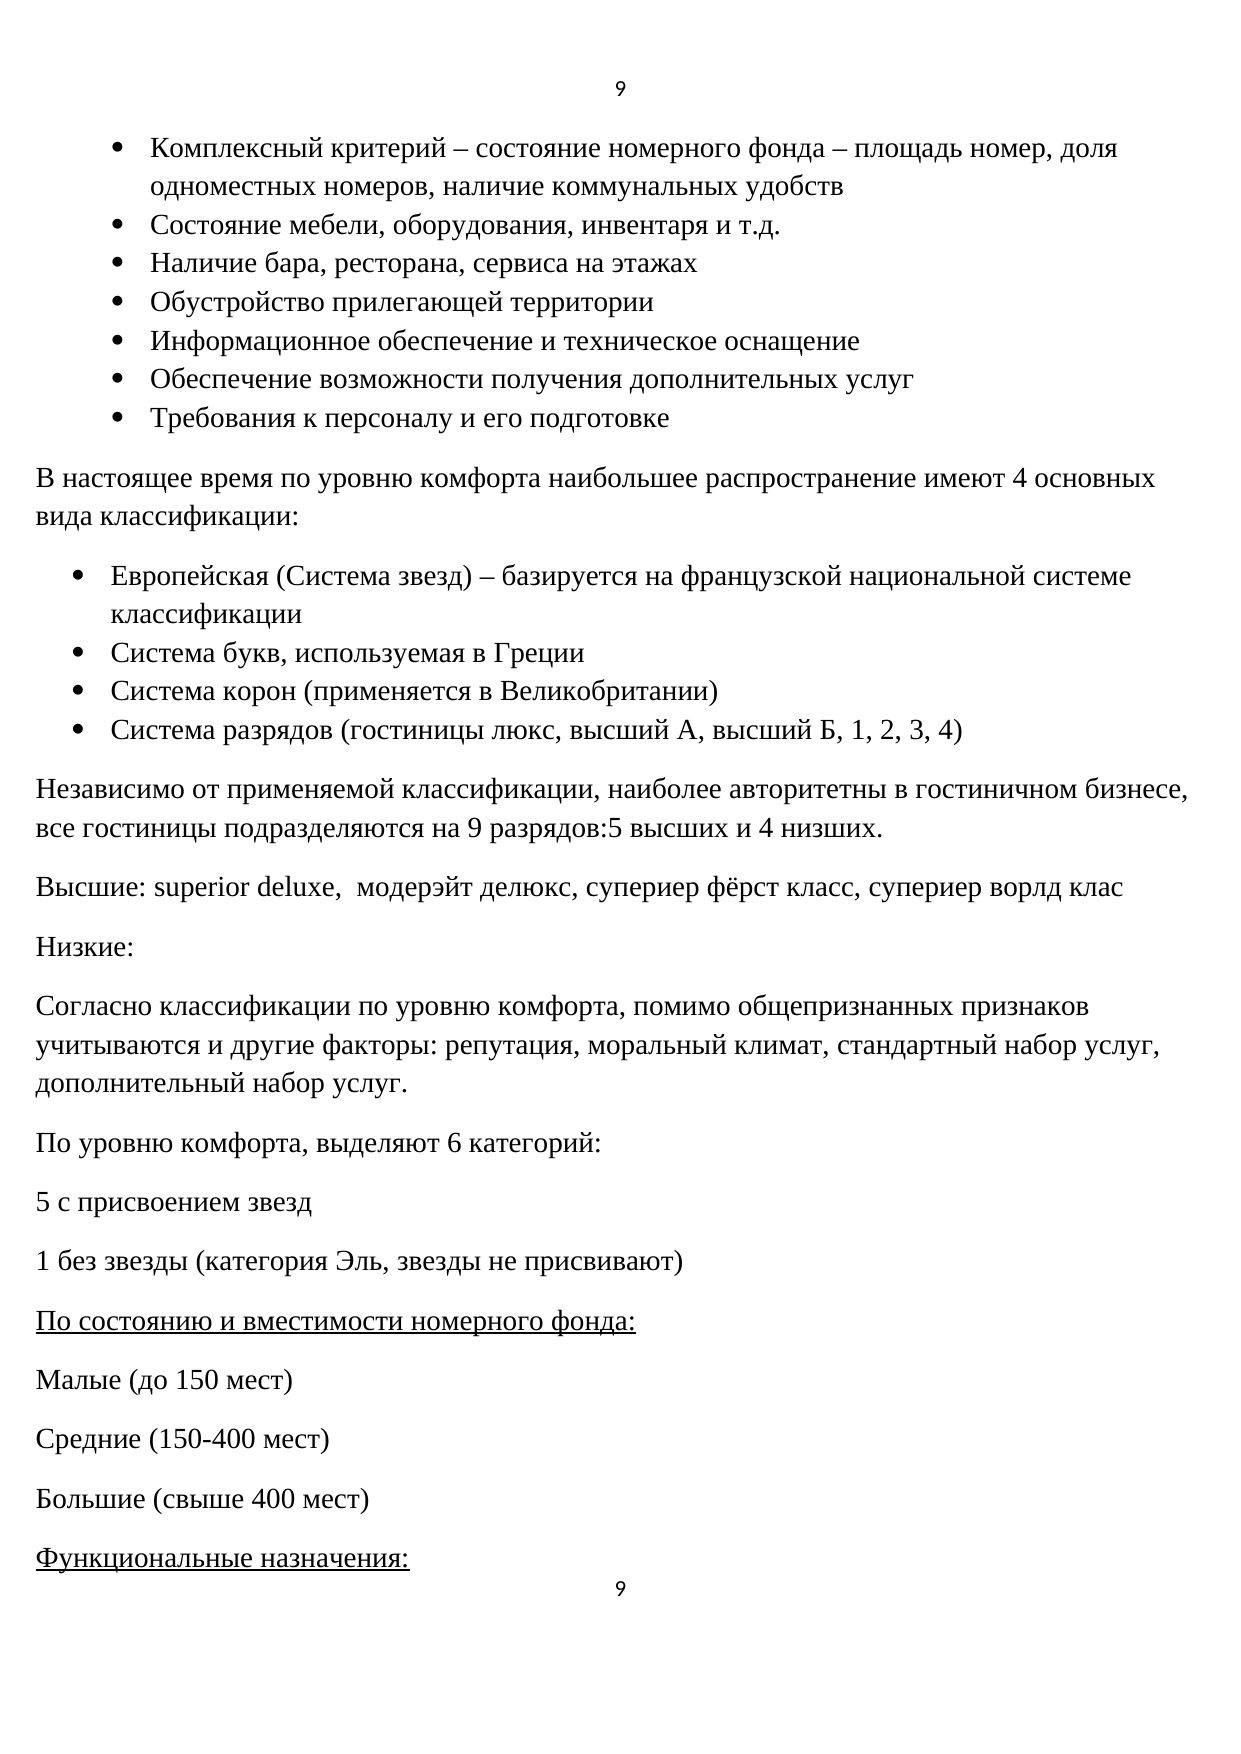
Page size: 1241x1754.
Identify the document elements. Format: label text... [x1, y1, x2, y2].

text Низкие: [35, 929, 1205, 962]
list Обеспечение возможности получения дополнительных услуг [112, 362, 1205, 395]
text 5 с присвоением звезд [35, 1184, 1205, 1218]
list Комплексный критерий – состояние номерного фонда – площадь номер, доля одноместных номеров, наличие коммунальных удобств [112, 130, 1205, 202]
text Высшие: superior deluxe, модерэйт делюкс, супериер фёрст класс, супериер ворлд клас [35, 869, 1205, 903]
list Требования к персоналу и его подготовке [112, 400, 1205, 434]
text Согласно классификации по уровню комфорта, помимо общепризнанных признаков учитываются и другие факторы: репутация, моральный климат, стандартный набор услуг, дополнительный набор услуг. [35, 988, 1205, 1099]
list Обустройство прилегающей территории [112, 284, 1205, 318]
text По состоянию и вместимости номерного фонда: [35, 1303, 1205, 1336]
text Большие (свыше 400 мест) [35, 1481, 1205, 1514]
list Наличие бара, ресторана, сервиса на этажах [112, 246, 1205, 279]
text По уровню комфорта, выделяют 6 категорий: [35, 1125, 1205, 1158]
list Система разрядов (гостиницы люкс, высший А, высший Б, 1, 2, 3, 4) [73, 712, 1205, 746]
text 1 без звезды (категория Эль, звезды не присвивают) [35, 1243, 1205, 1277]
text В настоящее время по уровню комфорта наибольшее распространение имеют 4 основных вида классификации: [35, 460, 1205, 532]
text Средние (150-400 мест) [35, 1422, 1205, 1455]
text Независимо от применяемой классификации, наиболее авторитетны в гостиничном бизнесе, все гостиницы подразделяются на 9 разрядов:5 высших и 4 низших. [35, 772, 1205, 844]
text Функциональные назначения: [35, 1540, 1205, 1574]
list Система букв, используемая в Греции [73, 635, 1205, 668]
list Система корон (применяется в Великобритании) [73, 673, 1205, 707]
list Европейская (Система звезд) – базируется на французской национальной системе классификации [73, 558, 1205, 630]
list Состояние мебели, оборудования, инвентаря и т.д. [112, 207, 1205, 241]
list Информационное обеспечение и техническое оснащение [112, 323, 1205, 357]
text Малые (до 150 мест) [35, 1362, 1205, 1396]
